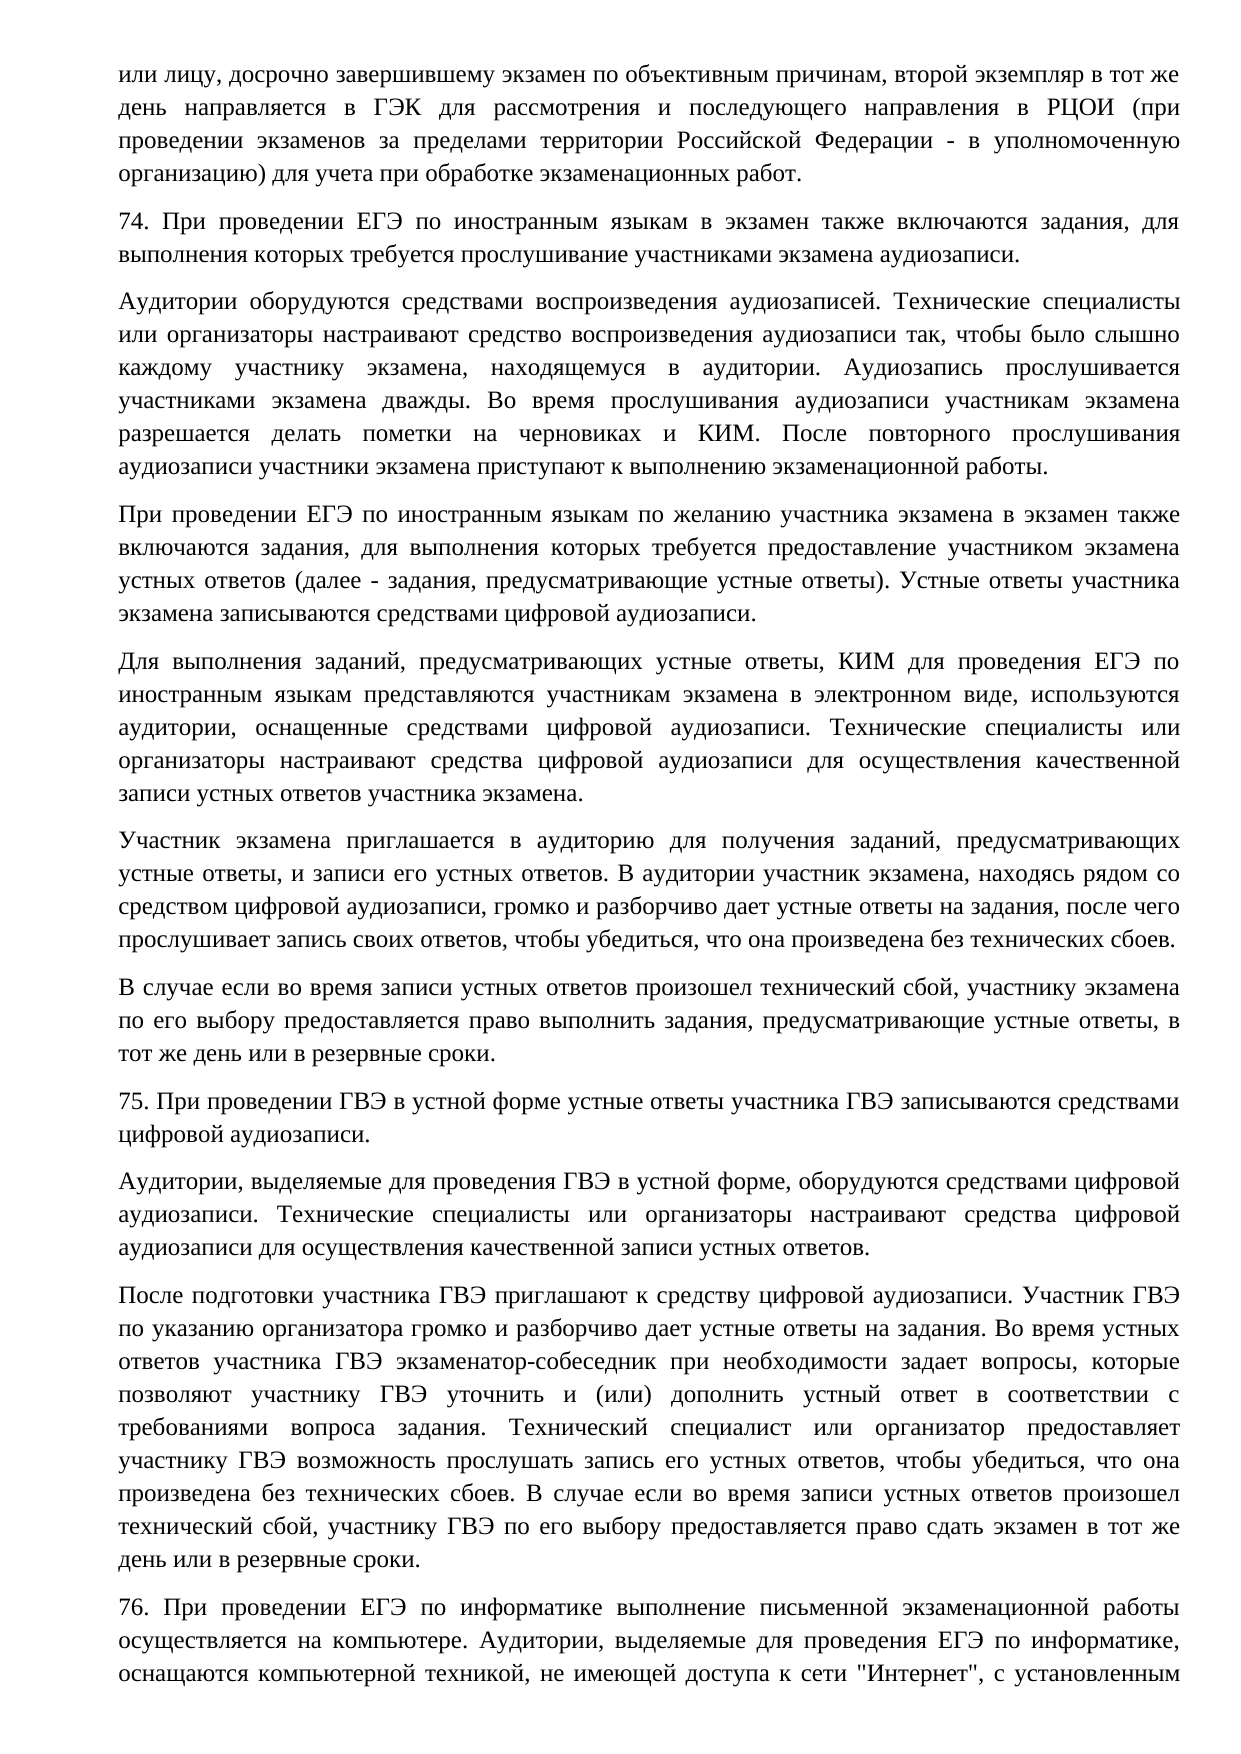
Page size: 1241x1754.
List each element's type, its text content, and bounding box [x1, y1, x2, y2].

text Аудитории, выделяемые для проведения ГВЭ в устной форме, оборудуются средствами цифровой аудиозаписи. Технические специалисты или организаторы настраивают средства цифровой аудиозаписи для осуществления качественной записи устных ответов. [118, 1166, 1181, 1261]
text Участник экзамена приглашается в аудиторию для получения заданий, предусматривающих устные ответы, и записи его устных ответов. В аудитории участник экзамена, находясь рядом со средством цифровой аудиозаписи, громко и разборчиво дает устные ответы на задания, после чего прослушивает запись своих ответов, чтобы убедиться, что она произведена без технических сбоев. [118, 825, 1181, 953]
text При проведении ЕГЭ по иностранным языкам по желанию участника экзамена в экзамен также включаются задания, для выполнения которых требуется предоставление участником экзамена устных ответов (далее - задания, предусматривающие устные ответы). Устные ответы участника экзамена записываются средствами цифровой аудиозаписи. [118, 499, 1181, 627]
text 74. При проведении ЕГЭ по иностранным языкам в экзамен также включаются задания, для выполнения которых требуется прослушивание участниками экзамена аудиозаписи. [118, 206, 1181, 267]
text После подготовки участника ГВЭ приглашают к средству цифровой аудиозаписи. Участник ГВЭ по указанию организатора громко и разборчиво дает устные ответы на задания. Во время устных ответов участника ГВЭ экзаменатор-собеседник при необходимости задает вопросы, которые позволяют участнику ГВЭ уточнить и (или) дополнить устный ответ в соответствии с требованиями вопроса задания. Технический специалист или организатор предоставляет участнику ГВЭ возможность прослушать запись его устных ответов, чтобы убедиться, что она произведена без технических сбоев. В случае если во время записи устных ответов произошел технический сбой, участнику ГВЭ по его выбору предоставляется право сдать экзамен в тот же день или в резервные сроки. [118, 1280, 1181, 1573]
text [118, 1592, 1181, 1687]
text В случае если во время записи устных ответов произошел технический сбой, участнику экзамена по его выбору предоставляется право выполнить задания, предусматривающие устные ответы, в тот же день или в резервные сроки. [118, 972, 1181, 1067]
text 75. При проведении ГВЭ в устной форме устные ответы участника ГВЭ записываются средствами цифровой аудиозаписи. [118, 1086, 1181, 1147]
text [118, 59, 1181, 187]
text Для выполнения заданий, предусматривающих устные ответы, КИМ для проведения ЕГЭ по иностранным языкам представляются участникам экзамена в электронном виде, используются аудитории, оснащенные средствами цифровой аудиозаписи. Технические специалисты или организаторы настраивают средства цифровой аудиозаписи для осуществления качественной записи устных ответов участника экзамена. [118, 646, 1181, 807]
text Аудитории оборудуются средствами воспроизведения аудиозаписей. Технические специалисты или организаторы настраивают средство воспроизведения аудиозаписи так, чтобы было слышно каждому участнику экзамена, находящемуся в аудитории. Аудиозапись прослушивается участниками экзамена дважды. Во время прослушивания аудиозаписи участникам экзамена разрешается делать пометки на черновиках и КИМ. После повторного прослушивания аудиозаписи участники экзамена приступают к выполнению экзаменационной работы. [118, 286, 1181, 480]
